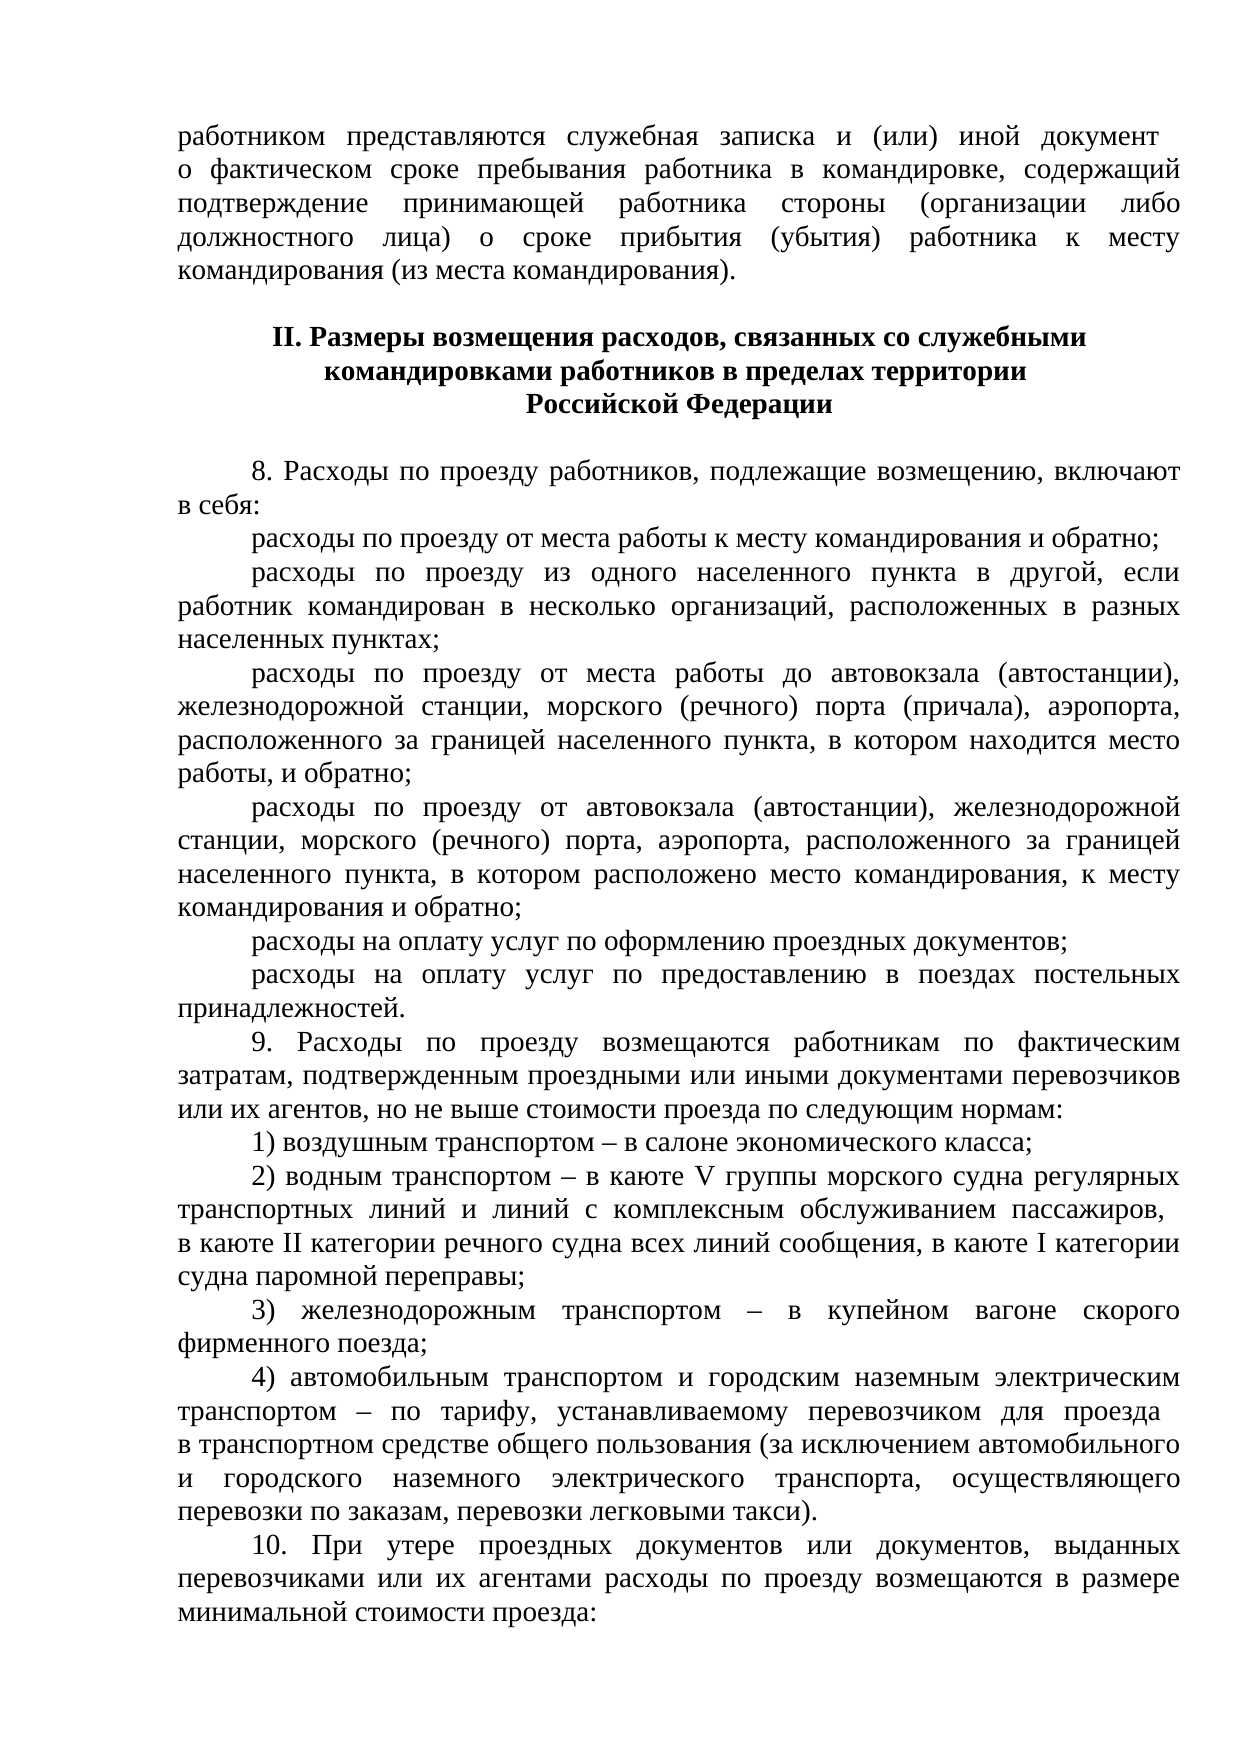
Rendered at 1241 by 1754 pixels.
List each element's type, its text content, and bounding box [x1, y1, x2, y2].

text 8. Расходы по проезду работников, подлежащие возмещению, включают в себя: [177, 453, 1181, 521]
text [177, 118, 1181, 286]
text расходы по проезду от автовокзала (автостанции), железнодорожной станции, морского (речного) порта, аэропорта, расположенного за границей населенного пункта, в котором расположено место командирования, к месту командирования и обратно; [177, 789, 1181, 923]
text 4) автомобильным транспортом и городским наземным электрическим транспортом – по тарифу, устанавливаемому перевозчиком для проезда в транспортном средстве общего пользования (за исключением автомобильного и городского наземного электрического транспорта, осуществляющего перевозки по заказам, перевозки легковыми такси). [177, 1359, 1181, 1527]
text 9. Расходы по проезду возмещаются работникам по фактическим затратам, подтвержденным проездными или иными документами перевозчиков или их агентов, но не выше стоимости проезда по следующим нормам: [177, 1024, 1181, 1124]
text 10. При утере проездных документов или документов, выданных перевозчиками или их агентами расходы по проезду возмещаются в размере минимальной стоимости проезда: [177, 1527, 1181, 1627]
text II. Размеры возмещения расходов, связанных со служебными командировками работников в пределах территории Российской Федерации [177, 319, 1181, 420]
text 2) водным транспортом – в каюте V группы морского судна регулярных транспортных линий и линий с комплексным обслуживанием пассажиров, в каюте II категории речного судна всех линий сообщения, в каюте I категории судна паромной переправы; [177, 1158, 1181, 1292]
text расходы по проезду от места работы к месту командирования и обратно; [177, 521, 1181, 554]
text расходы по проезду от места работы до автовокзала (автостанции), железнодорожной станции, морского (речного) порта (причала), аэропорта, расположенного за границей населенного пункта, в котором находится место работы, и обратно; [177, 655, 1181, 789]
text 1) воздушным транспортом – в салоне экономического класса; [177, 1124, 1181, 1158]
text 3) железнодорожным транспортом – в купейном вагоне скорого фирменного поезда; [177, 1292, 1181, 1359]
text расходы по проезду из одного населенного пункта в другой, если работник командирован в несколько организаций, расположенных в разных населенных пунктах; [177, 554, 1181, 655]
text расходы на оплату услуг по предоставлению в поездах постельных принадлежностей. [177, 957, 1181, 1024]
text расходы на оплату услуг по оформлению проездных документов; [177, 923, 1181, 957]
